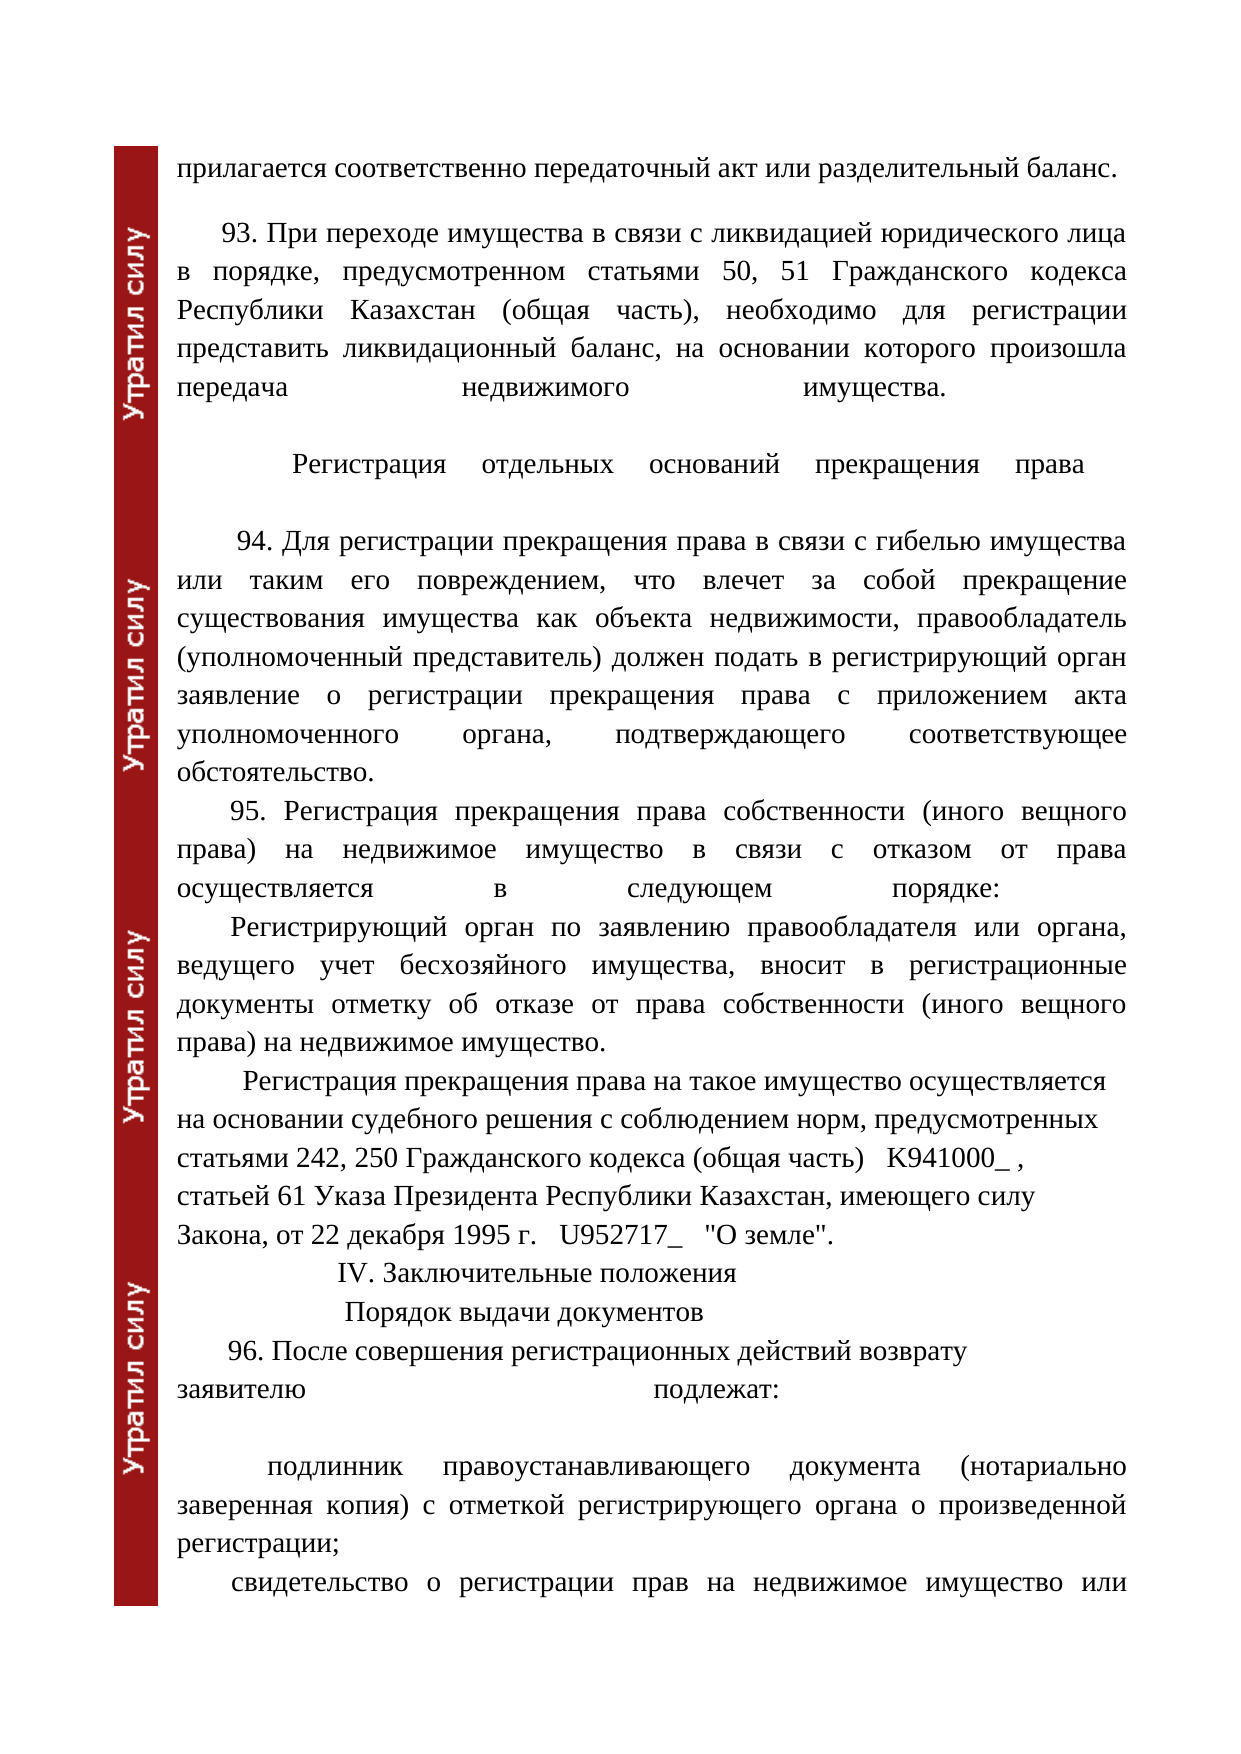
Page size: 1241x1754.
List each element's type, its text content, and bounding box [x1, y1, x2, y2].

picture [114, 518, 158, 523]
text статьями 242, 250 Гражданского кодекса (общая часть) K941000_ , [112, 1140, 1128, 1173]
text Регистрация отдельных оснований прекращения права [112, 446, 1128, 518]
picture [114, 1289, 158, 1294]
text Закона, от 22 декабря 1995 г. U952717_ "О земле". [112, 1217, 1128, 1251]
picture [114, 1096, 158, 1101]
picture [114, 1328, 158, 1333]
text на основании судебного решения с соблюдением норм, предусмотренных [112, 1101, 1128, 1135]
text IV. Заключительные положения [112, 1256, 1128, 1289]
picture [114, 1058, 158, 1063]
text статьей 61 Указа Президента Республики Казахстан, имеющего силу [112, 1178, 1128, 1212]
picture [114, 1212, 158, 1217]
picture [114, 1597, 158, 1606]
picture [114, 146, 158, 150]
picture [114, 1443, 158, 1448]
text Регистрация прекращения права на такое имущество осуществляется [112, 1063, 1128, 1096]
picture [114, 1135, 158, 1140]
text 96. После совершения регистрационных действий возврату [112, 1333, 1128, 1366]
picture [114, 1173, 158, 1178]
picture [114, 1251, 158, 1256]
text заявителю подлежат: [112, 1371, 1128, 1443]
picture [114, 441, 158, 446]
text 94. Для регистрации прекращения права в связи с гибелью имущества или таким его повреждением, что влечет за собой прекращение существования имущества как объекта недвижимости, правообладатель (уполномоченный представитель) должен подать в регистрирующий орган заявление о регистрации прекращения права с приложением акта уполномоченного органа, подтверждающего соответствующее обстоятельство. 95. Регистрация прекращения права собственности (иного вещного права) на недвижимое имущество в связи с отказом от права осуществляется в следующем порядке: Регистрирующий орган по заявлению правообладателя или органа, ведущего учет бесхозяйного имущества, вносит в регистрационные документы отметку об отказе от права собственности (иного вещного права) на недвижимое имущество. [112, 523, 1128, 1058]
text Порядок выдачи документов [112, 1294, 1128, 1328]
picture [114, 1366, 158, 1371]
